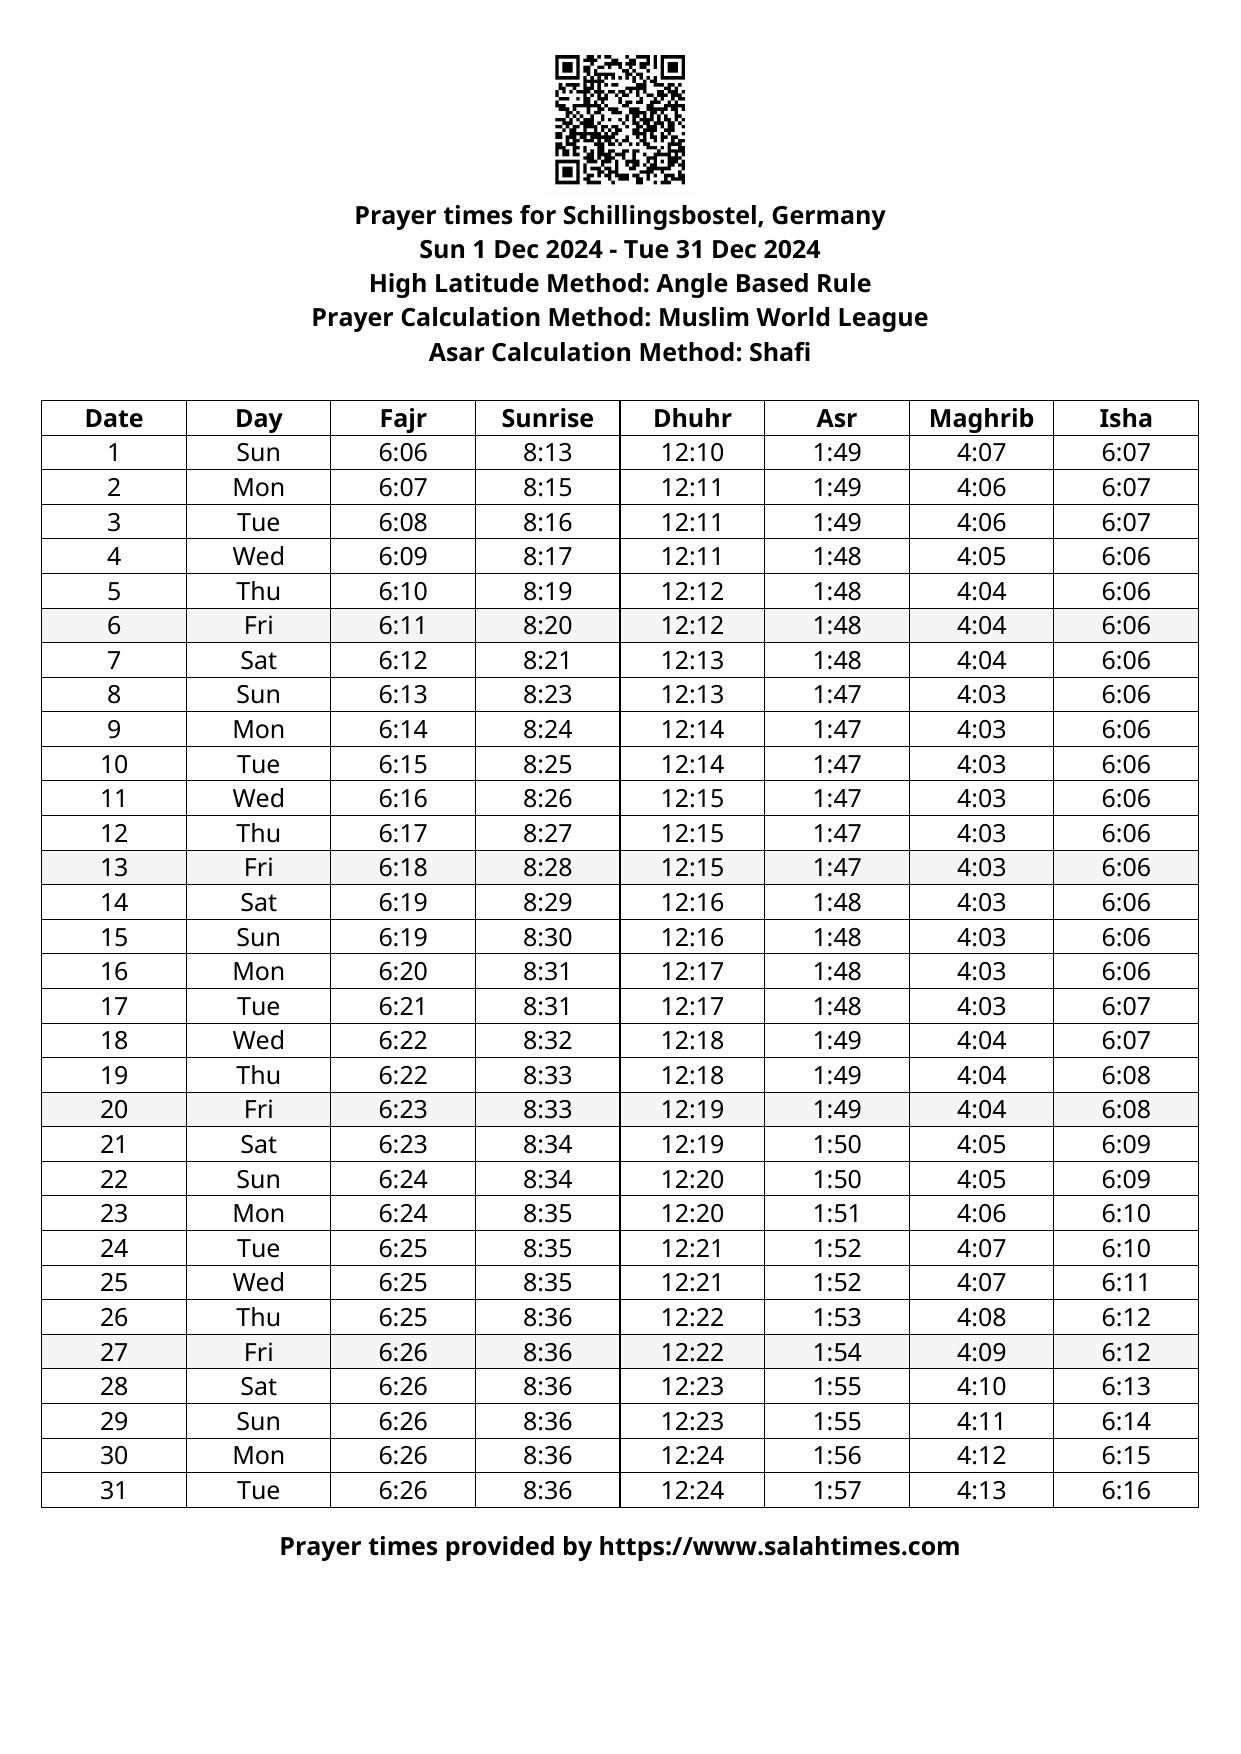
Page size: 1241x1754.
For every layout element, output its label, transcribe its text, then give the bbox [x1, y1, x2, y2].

table_cell 6:06 [1054, 885, 1198, 919]
table_cell 8:36 [476, 1404, 619, 1437]
table_cell 6:26 [331, 1473, 475, 1507]
table_cell Fri [187, 851, 330, 884]
table_cell 6:11 [331, 609, 475, 642]
table_cell Tue [187, 747, 330, 780]
table_cell 8:15 [476, 470, 619, 504]
table_cell 6:06 [1054, 609, 1198, 642]
table_cell 6:18 [331, 851, 475, 884]
table_cell 6:19 [331, 920, 475, 953]
table_cell 1:48 [765, 954, 909, 988]
table_cell 12:24 [621, 1473, 764, 1507]
table_cell 1:55 [765, 1404, 909, 1437]
table_cell 6:14 [1054, 1404, 1198, 1437]
table_cell 6:06 [1054, 920, 1198, 953]
table_cell 12:18 [621, 1024, 764, 1057]
table_cell 4:04 [910, 1058, 1053, 1092]
table_cell 6:06 [1054, 678, 1198, 711]
table_cell 6:07 [1054, 1024, 1198, 1057]
table_cell 6:06 [1054, 574, 1198, 607]
table_cell 28 [42, 1369, 186, 1403]
table_cell 8:27 [476, 816, 619, 849]
table_cell 4:03 [910, 954, 1053, 988]
table_cell 8:21 [476, 643, 619, 677]
table_cell 25 [42, 1266, 186, 1299]
table_cell 1:49 [765, 1024, 909, 1057]
text Prayer times for Schillingsbostel, Germany [42, 198, 1198, 232]
table_cell Mon [187, 712, 330, 746]
table_cell 1:48 [765, 609, 909, 642]
table_cell 6:07 [1054, 505, 1198, 538]
table_cell 1:47 [765, 816, 909, 849]
table_cell 6:06 [1054, 851, 1198, 884]
table_cell 12:12 [621, 574, 764, 607]
table_cell 6:08 [331, 505, 475, 538]
table_cell Thu [187, 816, 330, 849]
table_cell 1:48 [765, 574, 909, 607]
table_cell 8:36 [476, 1335, 619, 1368]
table_cell 1:49 [765, 1093, 909, 1126]
table_cell 3 [42, 505, 186, 538]
table_cell 7 [42, 643, 186, 677]
table_cell 6:11 [1054, 1266, 1198, 1299]
table_cell 1:49 [765, 436, 909, 469]
table_cell 16 [42, 954, 186, 988]
table_cell 4:09 [910, 1335, 1053, 1368]
table_cell 8:36 [476, 1473, 619, 1507]
table_cell 6:13 [331, 678, 475, 711]
table_cell 6:25 [331, 1300, 475, 1334]
table_cell 6:12 [1054, 1335, 1198, 1368]
table_cell 6:06 [1054, 954, 1198, 988]
table_cell 1:47 [765, 781, 909, 815]
table_cell 15 [42, 920, 186, 953]
table_cell 4:04 [910, 643, 1053, 677]
table_cell 6:10 [331, 574, 475, 607]
table_cell 6:09 [331, 539, 475, 573]
table_cell 12:22 [621, 1300, 764, 1334]
table_cell 12:21 [621, 1231, 764, 1264]
table_cell 12:17 [621, 989, 764, 1022]
table_cell 1:55 [765, 1369, 909, 1403]
table_cell 6:12 [331, 643, 475, 677]
table_cell Sat [187, 643, 330, 677]
table_cell 6:06 [331, 436, 475, 469]
table_cell 26 [42, 1300, 186, 1334]
table_cell 4:10 [910, 1369, 1053, 1403]
table_cell 12:14 [621, 747, 764, 780]
table_cell 6:16 [331, 781, 475, 815]
table_cell 6:07 [1054, 470, 1198, 504]
table_cell 13 [42, 851, 186, 884]
table_cell 6:26 [331, 1335, 475, 1368]
table_cell 31 [42, 1473, 186, 1507]
table_cell 6:25 [331, 1231, 475, 1264]
table_cell 8:36 [476, 1369, 619, 1403]
table_cell Wed [187, 539, 330, 573]
table_cell 8:29 [476, 885, 619, 919]
table_header Maghrib [910, 401, 1053, 434]
table_cell 12:22 [621, 1335, 764, 1368]
table_header Asr [765, 401, 909, 434]
table_cell 4:08 [910, 1300, 1053, 1334]
table_cell 6:23 [331, 1127, 475, 1161]
table_cell 1:52 [765, 1266, 909, 1299]
table_cell 1:54 [765, 1335, 909, 1368]
table_cell 6:08 [1054, 1093, 1198, 1126]
table_cell 1:48 [765, 989, 909, 1022]
table_cell 18 [42, 1024, 186, 1057]
table_cell 1:57 [765, 1473, 909, 1507]
table_cell 8:20 [476, 609, 619, 642]
table_cell Mon [187, 1196, 330, 1230]
table_cell 6:15 [1054, 1439, 1198, 1472]
table_cell 6:25 [331, 1266, 475, 1299]
table_cell 8:19 [476, 574, 619, 607]
table_cell 6:23 [331, 1093, 475, 1126]
table_cell 12:19 [621, 1093, 764, 1126]
table_cell 8:35 [476, 1196, 619, 1230]
table_cell 12 [42, 816, 186, 849]
table_cell 4:03 [910, 816, 1053, 849]
table_cell Sun [187, 1404, 330, 1437]
table_cell 6:10 [1054, 1196, 1198, 1230]
table_cell 4:03 [910, 885, 1053, 919]
table_header Isha [1054, 401, 1198, 434]
table_cell 14 [42, 885, 186, 919]
table_cell 6:12 [1054, 1300, 1198, 1334]
table_cell 1:50 [765, 1127, 909, 1161]
table_cell 12:14 [621, 712, 764, 746]
table_cell 4:03 [910, 989, 1053, 1022]
table_cell 8:34 [476, 1127, 619, 1161]
table_cell 1:50 [765, 1162, 909, 1195]
table_cell Tue [187, 989, 330, 1022]
table_cell 6:09 [1054, 1162, 1198, 1195]
table_cell 12:11 [621, 505, 764, 538]
table_cell 4:07 [910, 1266, 1053, 1299]
table_cell 6:24 [331, 1196, 475, 1230]
table_cell Mon [187, 954, 330, 988]
table_cell 4:03 [910, 747, 1053, 780]
table_cell 12:12 [621, 609, 764, 642]
text Asar Calculation Method: Shafi [42, 334, 1198, 368]
table_cell 8:25 [476, 747, 619, 780]
table_cell 1:49 [765, 470, 909, 504]
table_cell 6:16 [1054, 1473, 1198, 1507]
table_cell 6:24 [331, 1162, 475, 1195]
table_cell Fri [187, 609, 330, 642]
table_header Date [42, 401, 186, 434]
table_cell 12:21 [621, 1266, 764, 1299]
table_cell 6:06 [1054, 539, 1198, 573]
table_cell 8:33 [476, 1093, 619, 1126]
table_cell 6:14 [331, 712, 475, 746]
table_cell 1:56 [765, 1439, 909, 1472]
table_cell 12:10 [621, 436, 764, 469]
table_header Fajr [331, 401, 475, 434]
table_cell 8:13 [476, 436, 619, 469]
table_cell 6:09 [1054, 1127, 1198, 1161]
table_cell 12:16 [621, 885, 764, 919]
table_cell 8:33 [476, 1058, 619, 1092]
table_cell 6:06 [1054, 643, 1198, 677]
table_cell Tue [187, 1473, 330, 1507]
table_cell Wed [187, 1266, 330, 1299]
table_cell 1:51 [765, 1196, 909, 1230]
table_cell 6:26 [331, 1439, 475, 1472]
table_cell 12:18 [621, 1058, 764, 1092]
table_cell 4:06 [910, 505, 1053, 538]
table_cell 12:20 [621, 1196, 764, 1230]
table_cell 8:31 [476, 989, 619, 1022]
table_cell 12:16 [621, 920, 764, 953]
table_cell 12:15 [621, 816, 764, 849]
table_cell 12:11 [621, 539, 764, 573]
table_cell 1:49 [765, 505, 909, 538]
table_cell 1 [42, 436, 186, 469]
table_cell 11 [42, 781, 186, 815]
table_cell Fri [187, 1093, 330, 1126]
table_cell 6:19 [331, 885, 475, 919]
table_cell 8:32 [476, 1024, 619, 1057]
table_cell 27 [42, 1335, 186, 1368]
table_header Sunrise [476, 401, 619, 434]
table_cell Fri [187, 1335, 330, 1368]
text Prayer times provided by https://www.salahtimes.com [42, 1528, 1198, 1563]
table_cell 8:34 [476, 1162, 619, 1195]
table_cell 4:04 [910, 574, 1053, 607]
table_cell 4:12 [910, 1439, 1053, 1472]
table_cell 6:06 [1054, 781, 1198, 815]
text High Latitude Method: Angle Based Rule [42, 266, 1198, 300]
table_cell 12:13 [621, 678, 764, 711]
table_cell 4:07 [910, 1231, 1053, 1264]
table_cell 8:30 [476, 920, 619, 953]
table_cell 4:03 [910, 781, 1053, 815]
table_cell 6:07 [1054, 436, 1198, 469]
table_cell Sat [187, 1127, 330, 1161]
table_cell 6:06 [1054, 747, 1198, 780]
table_cell Thu [187, 1058, 330, 1092]
table_cell 8:36 [476, 1439, 619, 1472]
table_header Day [187, 401, 330, 434]
table_cell 5 [42, 574, 186, 607]
table_cell 4:11 [910, 1404, 1053, 1437]
table_cell 4:03 [910, 712, 1053, 746]
table_cell 8:36 [476, 1300, 619, 1334]
table_cell 8:23 [476, 678, 619, 711]
table_cell 6:07 [1054, 989, 1198, 1022]
table_cell 6:13 [1054, 1369, 1198, 1403]
table_cell 4 [42, 539, 186, 573]
table_cell 4:05 [910, 539, 1053, 573]
table_cell 4:07 [910, 436, 1053, 469]
table_cell 2 [42, 470, 186, 504]
table_cell 4:05 [910, 1127, 1053, 1161]
table_cell 22 [42, 1162, 186, 1195]
table_cell 12:17 [621, 954, 764, 988]
table_cell Mon [187, 1439, 330, 1472]
table_cell 6:17 [331, 816, 475, 849]
table_cell 1:48 [765, 539, 909, 573]
table_cell 9 [42, 712, 186, 746]
table_cell Tue [187, 505, 330, 538]
table_cell 4:06 [910, 1196, 1053, 1230]
table_cell Sun [187, 920, 330, 953]
table_cell 4:03 [910, 920, 1053, 953]
table_cell 6:06 [1054, 816, 1198, 849]
table_cell 1:47 [765, 712, 909, 746]
table_cell 1:47 [765, 747, 909, 780]
table_cell Sat [187, 885, 330, 919]
table_cell 1:47 [765, 851, 909, 884]
table_cell 1:47 [765, 678, 909, 711]
table_cell 12:11 [621, 470, 764, 504]
table_cell 1:48 [765, 885, 909, 919]
table_cell 8:16 [476, 505, 619, 538]
table_cell 29 [42, 1404, 186, 1437]
table_cell 20 [42, 1093, 186, 1126]
table_cell 12:23 [621, 1369, 764, 1403]
table_cell 8:31 [476, 954, 619, 988]
table_cell 6:26 [331, 1369, 475, 1403]
table_cell 12:15 [621, 851, 764, 884]
table_cell 1:53 [765, 1300, 909, 1334]
table_cell 24 [42, 1231, 186, 1264]
table_cell 6:21 [331, 989, 475, 1022]
table_cell 6:15 [331, 747, 475, 780]
table_cell Thu [187, 574, 330, 607]
picture [542, 41, 699, 198]
table_cell 12:13 [621, 643, 764, 677]
table_cell 23 [42, 1196, 186, 1230]
table_cell 17 [42, 989, 186, 1022]
table_cell 1:52 [765, 1231, 909, 1264]
table_cell Sun [187, 1162, 330, 1195]
table_cell 6:07 [331, 470, 475, 504]
table_cell Sun [187, 436, 330, 469]
table_cell 4:13 [910, 1473, 1053, 1507]
table_cell Mon [187, 470, 330, 504]
table_cell Tue [187, 1231, 330, 1264]
table_cell 8:28 [476, 851, 619, 884]
table_cell 21 [42, 1127, 186, 1161]
table_cell 10 [42, 747, 186, 780]
table_cell 4:04 [910, 609, 1053, 642]
table_cell 8:35 [476, 1231, 619, 1264]
table_cell Sun [187, 678, 330, 711]
table_cell 12:15 [621, 781, 764, 815]
table_cell 4:05 [910, 1162, 1053, 1195]
text Sun 1 Dec 2024 - Tue 31 Dec 2024 [42, 232, 1198, 266]
table_cell 6:22 [331, 1024, 475, 1057]
table_cell 4:06 [910, 470, 1053, 504]
table_header Dhuhr [621, 401, 764, 434]
table_cell 6:10 [1054, 1231, 1198, 1264]
table_cell 1:49 [765, 1058, 909, 1092]
table_cell 12:20 [621, 1162, 764, 1195]
table_cell 6:20 [331, 954, 475, 988]
table_cell 4:04 [910, 1093, 1053, 1126]
table_cell 4:03 [910, 678, 1053, 711]
table_cell 12:24 [621, 1439, 764, 1472]
table_cell 4:03 [910, 851, 1053, 884]
table_cell 8:26 [476, 781, 619, 815]
table_cell 6:22 [331, 1058, 475, 1092]
table_cell Wed [187, 1024, 330, 1057]
table_cell 1:48 [765, 920, 909, 953]
text Prayer Calculation Method: Muslim World League [42, 300, 1198, 334]
table_cell 12:19 [621, 1127, 764, 1161]
table_cell 1:48 [765, 643, 909, 677]
table_cell 4:04 [910, 1024, 1053, 1057]
table_cell Wed [187, 781, 330, 815]
table_cell 19 [42, 1058, 186, 1092]
table_cell 6 [42, 609, 186, 642]
table_cell Sat [187, 1369, 330, 1403]
table_cell 6:08 [1054, 1058, 1198, 1092]
table_cell Thu [187, 1300, 330, 1334]
table_cell 6:26 [331, 1404, 475, 1437]
table_cell 8:17 [476, 539, 619, 573]
table_cell 30 [42, 1439, 186, 1472]
table_cell 12:23 [621, 1404, 764, 1437]
table_cell 8 [42, 678, 186, 711]
table_cell 8:35 [476, 1266, 619, 1299]
table_cell 8:24 [476, 712, 619, 746]
table_cell 6:06 [1054, 712, 1198, 746]
